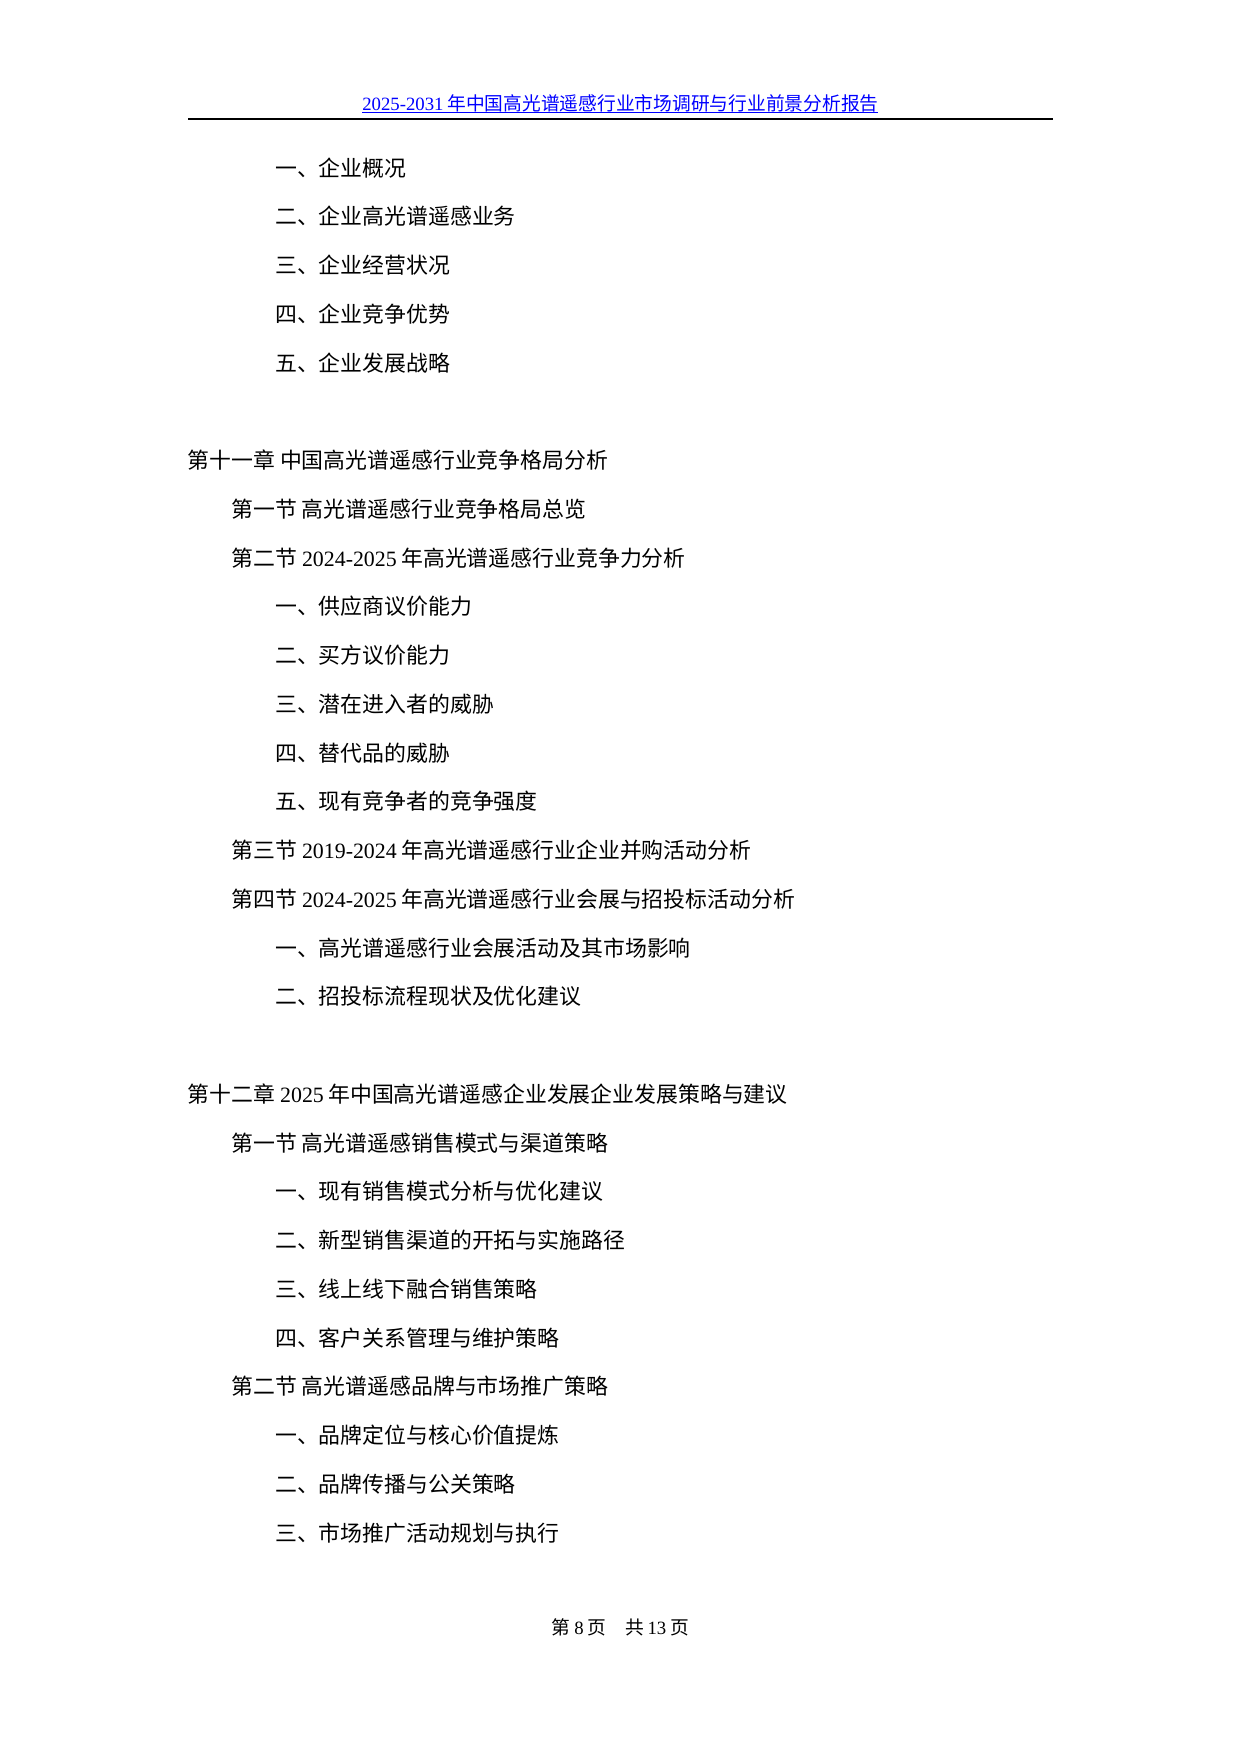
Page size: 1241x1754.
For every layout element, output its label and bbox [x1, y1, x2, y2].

text [187, 150, 1053, 1548]
